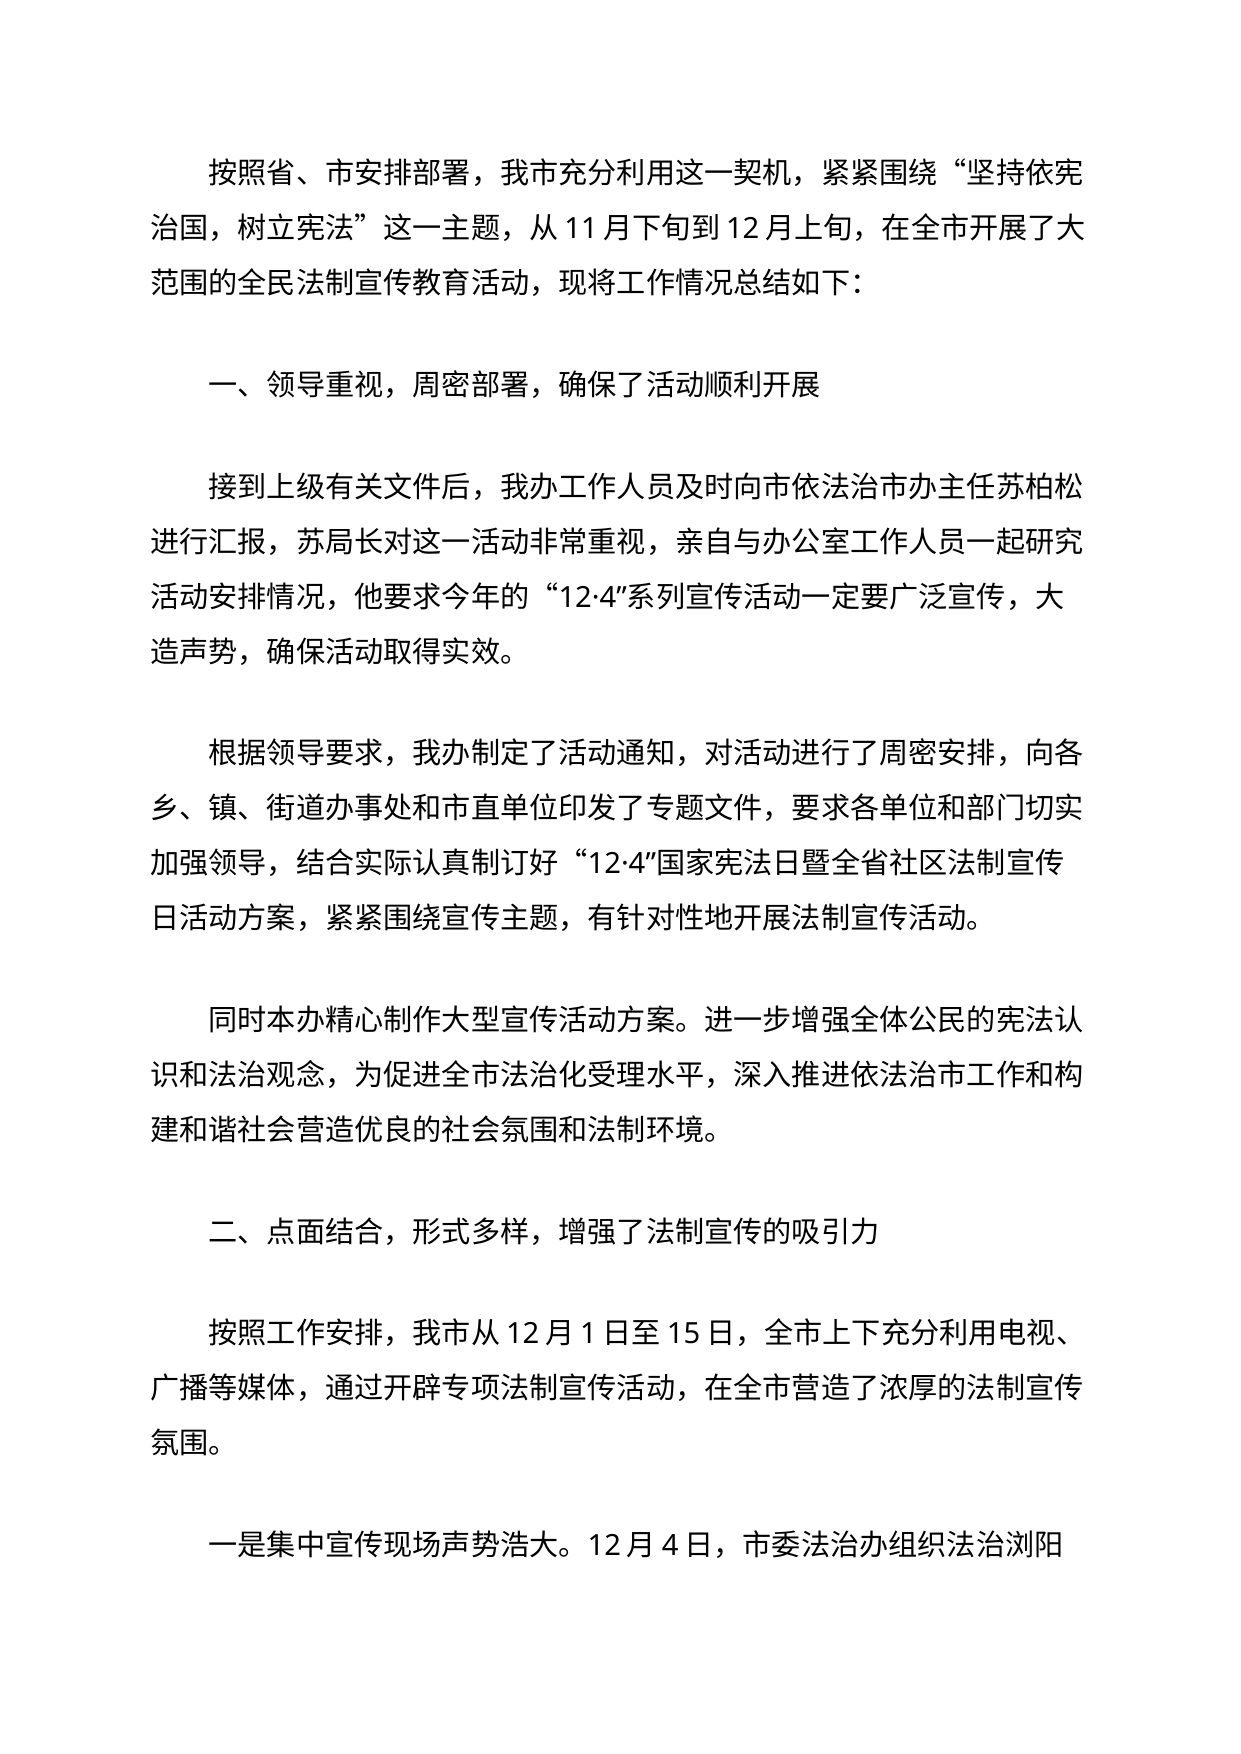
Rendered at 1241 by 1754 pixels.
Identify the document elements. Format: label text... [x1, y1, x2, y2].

text 按照工作安排，我市从12月1日至15日，全市上下充分利用电视、广播等媒体，通过开辟专项法制宣传活动，在全市营造了浓厚的法制宣传氛围。 [150, 1310, 1090, 1462]
text 接到上级有关文件后，我办工作人员及时向市依法治市办主任苏柏松进行汇报，苏局长对这一活动非常重视，亲自与办公室工作人员一起研究活动安排情况，他要求今年的“12·4”系列宣传活动一定要广泛宣传，大造声势，确保活动取得实效。 [150, 463, 1090, 671]
text 二、点面结合，形式多样，增强了法制宣传的吸引力 [150, 1208, 1090, 1250]
text 一、领导重视，周密部署，确保了活动顺利开展 [150, 362, 1090, 404]
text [150, 1522, 1090, 1564]
text 根据领导要求，我办制定了活动通知，对活动进行了周密安排，向各乡、镇、街道办事处和市直单位印发了专题文件，要求各单位和部门切实加强领导，结合实际认真制订好“12·4”国家宪法日暨全省社区法制宣传日活动方案，紧紧围绕宣传主题，有针对性地开展法制宣传活动。 [150, 730, 1090, 937]
text 同时本办精心制作大型宣传活动方案。进一步增强全体公民的宪法认识和法治观念，为促进全市法治化受理水平，深入推进依法治市工作和构建和谐社会营造优良的社会氛围和法制环境。 [150, 997, 1090, 1149]
text 按照省、市安排部署，我市充分利用这一契机，紧紧围绕“坚持依宪治国，树立宪法”这一主题，从11月下旬到12月上旬，在全市开展了大范围的全民法制宣传教育活动，现将工作情况总结如下： [150, 150, 1090, 302]
